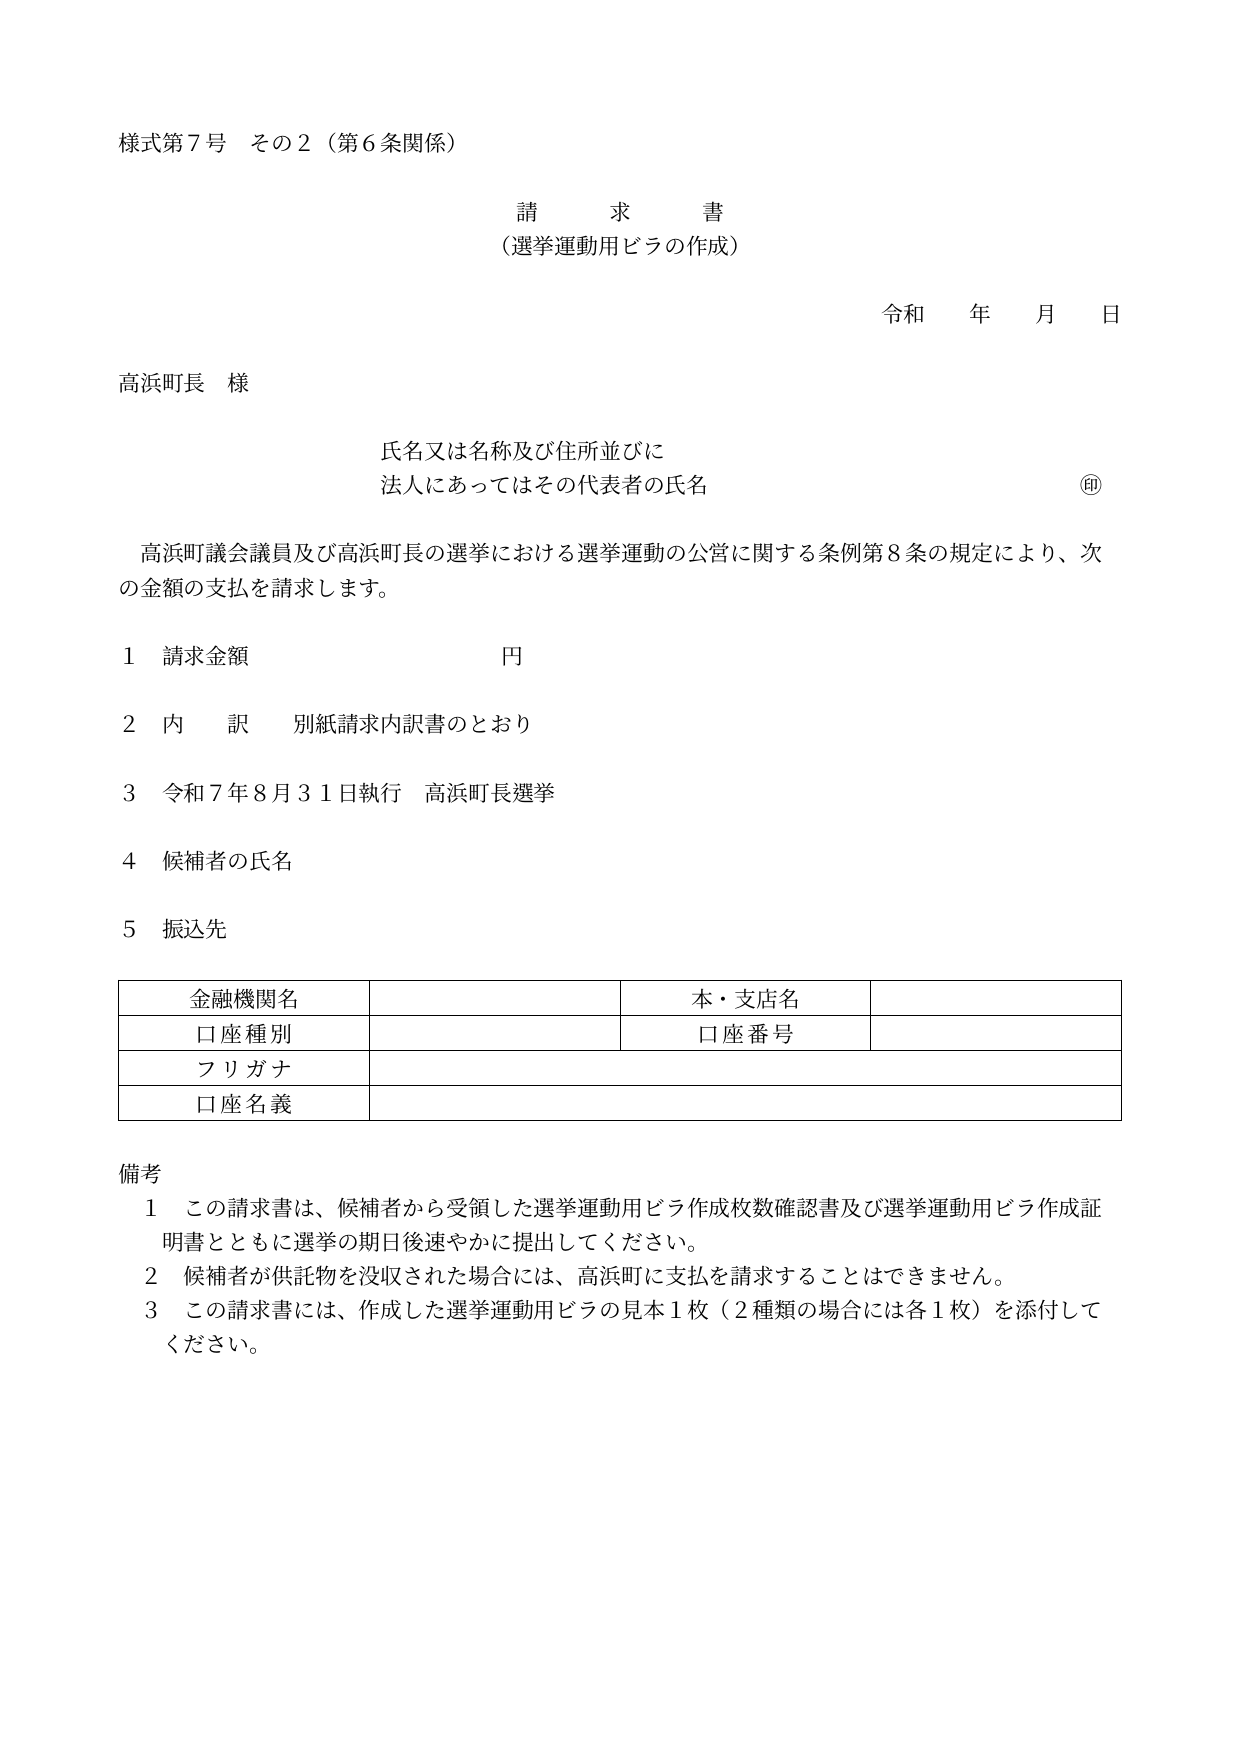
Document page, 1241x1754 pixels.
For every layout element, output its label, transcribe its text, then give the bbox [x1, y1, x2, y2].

text 備考 [118, 1156, 1122, 1190]
table_cell [871, 1016, 1121, 1050]
table_cell 口座名義 [119, 1086, 369, 1120]
table_cell フリガナ [119, 1051, 369, 1085]
table_cell [370, 1086, 1121, 1120]
table_header 金融機関名 [119, 981, 369, 1015]
text 令和 年 月 日 [118, 296, 1122, 330]
text 請 求 書 [118, 194, 1122, 228]
text ３ この請求書には、作成した選挙運動用ビラの見本１枚（２種類の場合には各１枚）を添付してください。 [140, 1292, 1122, 1361]
text 様式第７号 その２（第６条関係） [118, 125, 1122, 159]
text 法人にあってはその代表者の氏名 ㊞ [118, 467, 1122, 501]
text １ この請求書は、候補者から受領した選挙運動用ビラ作成枚数確認書及び選挙運動用ビラ作成証 明書とともに選挙の期日後速やかに提出してください。 [140, 1190, 1122, 1258]
table_header [370, 981, 620, 1015]
table_cell 口座種別 [119, 1016, 369, 1050]
table_header [871, 981, 1121, 1015]
text １ 請求金額 円 [118, 638, 1122, 672]
text 高浜町議会議員及び高浜町長の選挙における選挙運動の公営に関する条例第８条の規定により、次の金額の支払を請求します。 [118, 535, 1122, 604]
text ３ 令和７年８月３１日執行 高浜町長選挙 [118, 774, 1122, 809]
table_cell [370, 1051, 1121, 1085]
text ２ 候補者が供託物を没収された場合には、高浜町に支払を請求することはできません。 [118, 1258, 1122, 1292]
text ５ 振込先 [118, 911, 1122, 945]
table_cell 口座番号 [621, 1016, 870, 1050]
text （選挙運動用ビラの作成） [118, 228, 1122, 262]
table_header 本・支店名 [621, 981, 870, 1015]
text ４ 候補者の氏名 [118, 843, 1122, 877]
text 高浜町長 様 [118, 364, 1122, 399]
text 氏名又は名称及び住所並びに [118, 433, 1122, 467]
table_cell [370, 1016, 620, 1050]
text ２ 内 訳 別紙請求内訳書のとおり [118, 706, 1122, 740]
